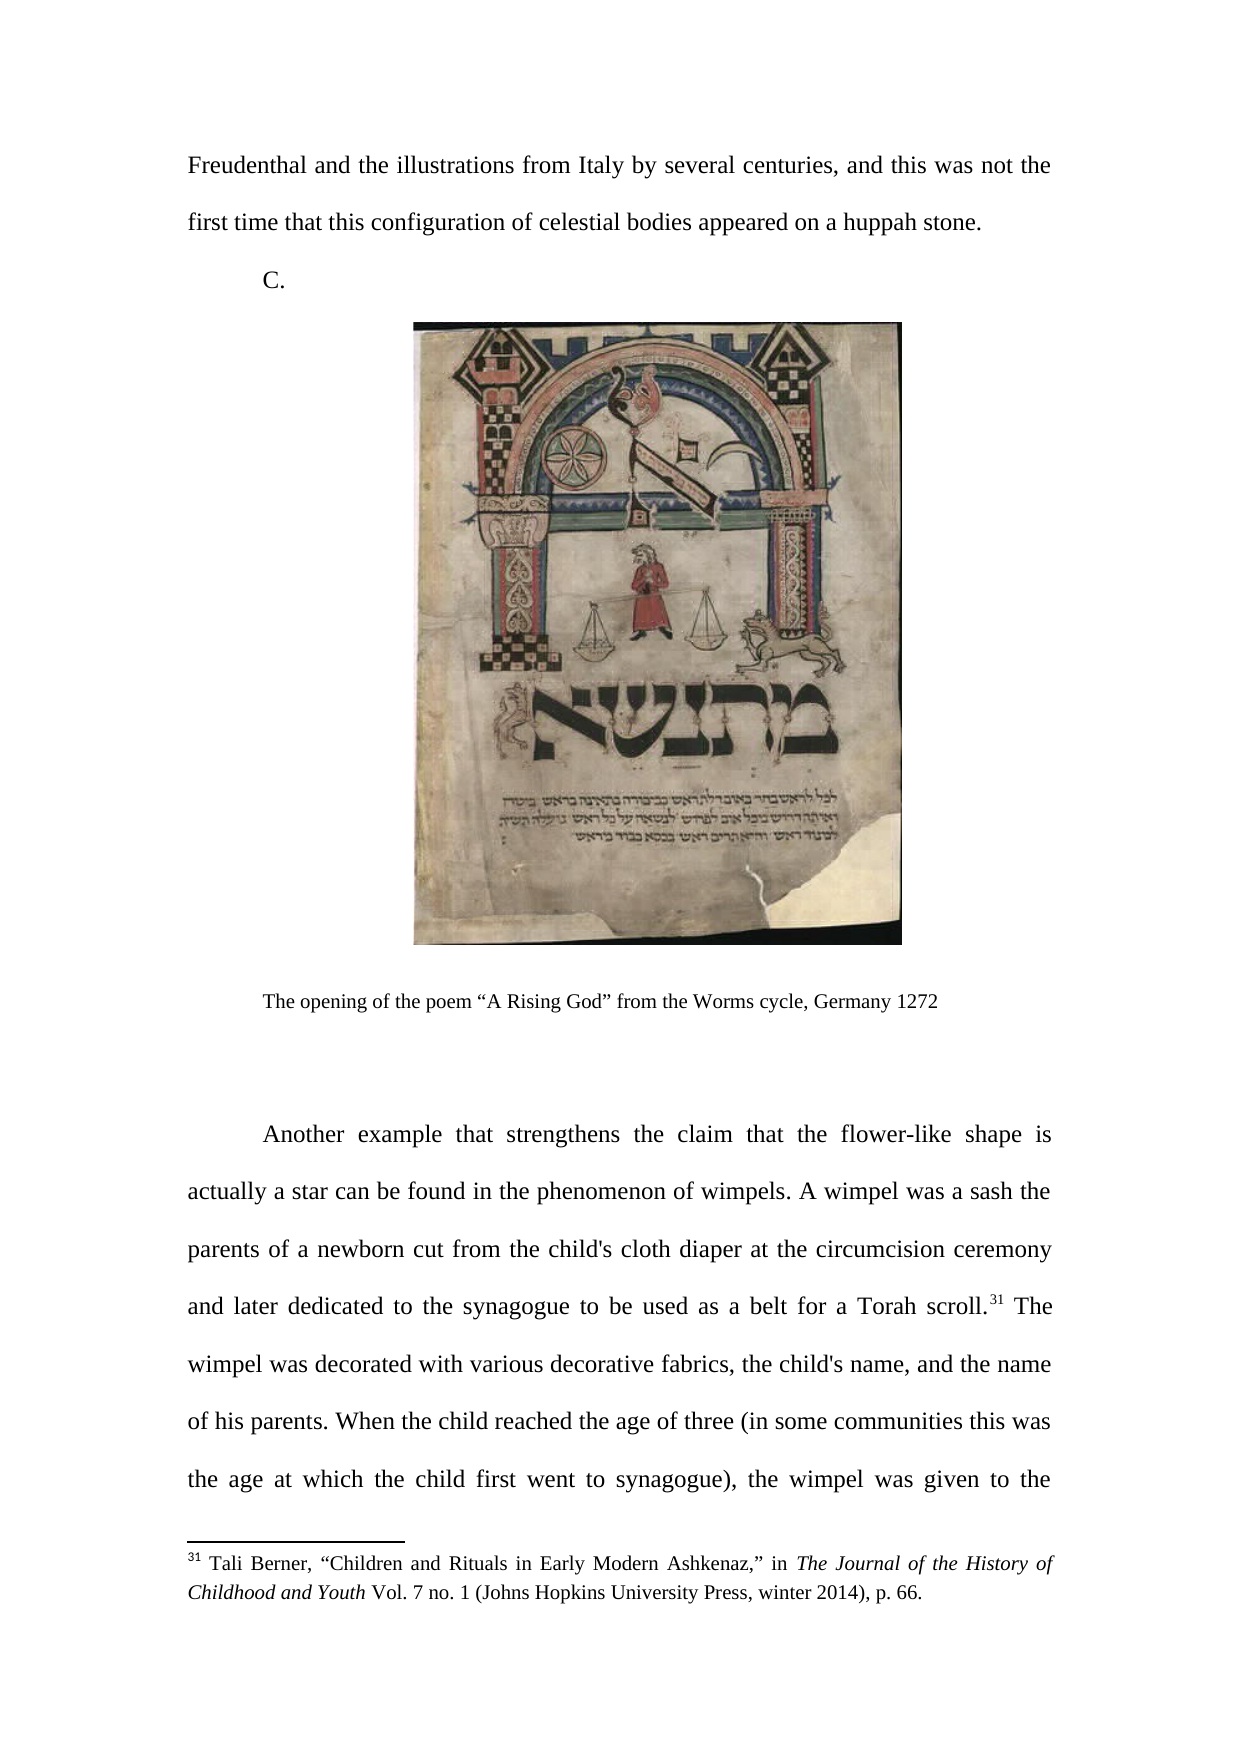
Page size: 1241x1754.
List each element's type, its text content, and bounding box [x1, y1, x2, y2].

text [187, 150, 1053, 236]
text C. [187, 265, 1053, 294]
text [187, 1119, 1053, 1492]
text The opening of the poem “A Rising God” from the Worms cycle, Germany 1272 [187, 989, 1053, 1013]
picture [413, 322, 902, 945]
